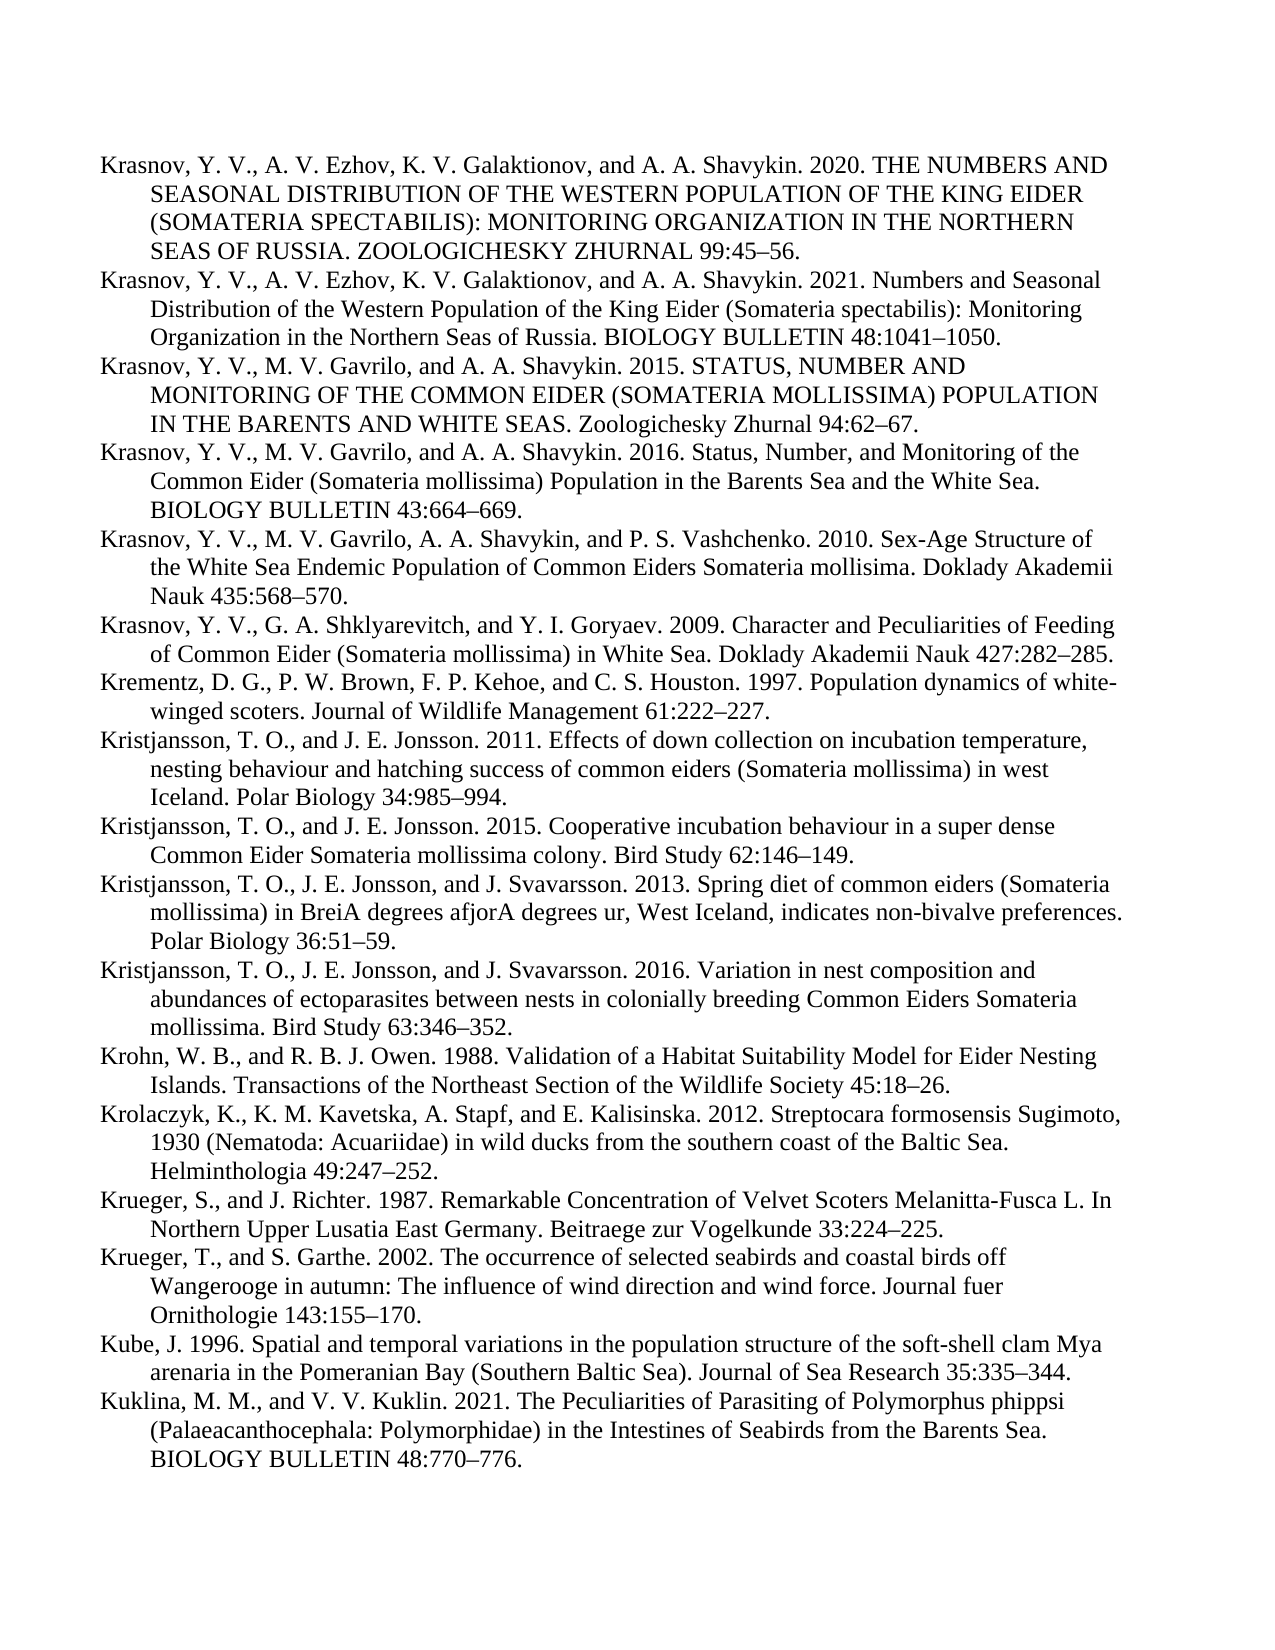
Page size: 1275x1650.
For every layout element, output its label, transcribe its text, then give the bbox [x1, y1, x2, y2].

text Kristjansson, T. O., J. E. Jonsson, and J. Svavarsson. 2013. Spring diet of common eiders (Somateria mollissima) in BreiA degrees afjorA degrees ur, West Iceland, indicates non-bivalve preferences. Polar Biology 36:51–59. [100, 869, 1125, 955]
text Krementz, D. G., P. W. Brown, F. P. Kehoe, and C. S. Houston. 1997. Population dynamics of white-winged scoters. Journal of Wildlife Management 61:222–227. [100, 667, 1125, 725]
text Krasnov, Y. V., M. V. Gavrilo, and A. A. Shavykin. 2015. STATUS, NUMBER AND MONITORING OF THE COMMON EIDER (SOMATERIA MOLLISSIMA) POPULATION IN THE BARENTS AND WHITE SEAS. Zoologichesky Zhurnal 94:62–67. [100, 351, 1125, 437]
text Krasnov, Y. V., M. V. Gavrilo, and A. A. Shavykin. 2016. Status, Number, and Monitoring of the Common Eider (Somateria mollissima) Population in the Barents Sea and the White Sea. BIOLOGY BULLETIN 43:664–669. [100, 437, 1125, 524]
text Krohn, W. B., and R. B. J. Owen. 1988. Validation of a Habitat Suitability Model for Eider Nesting Islands. Transactions of the Northeast Section of the Wildlife Society 45:18–26. [100, 1041, 1125, 1099]
text Krasnov, Y. V., G. A. Shklyarevitch, and Y. I. Goryaev. 2009. Character and Peculiarities of Feeding of Common Eider (Somateria mollissima) in White Sea. Doklady Akademii Nauk 427:282–285. [100, 610, 1125, 667]
text Kube, J. 1996. Spatial and temporal variations in the population structure of the soft-shell clam Mya arenaria in the Pomeranian Bay (Southern Baltic Sea). Journal of Sea Research 35:335–344. [100, 1329, 1125, 1386]
text Kuklina, M. M., and V. V. Kuklin. 2021. The Peculiarities of Parasiting of Polymorphus phippsi (Palaeacanthocephala: Polymorphidae) in the Intestines of Seabirds from the Barents Sea. BIOLOGY BULLETIN 48:770–776. [100, 1386, 1125, 1472]
text Krasnov, Y. V., A. V. Ezhov, K. V. Galaktionov, and A. A. Shavykin. 2021. Numbers and Seasonal Distribution of the Western Population of the King Eider (Somateria spectabilis): Monitoring Organization in the Northern Seas of Russia. BIOLOGY BULLETIN 48:1041–1050. [100, 265, 1125, 351]
text Krolaczyk, K., K. M. Kavetska, A. Stapf, and E. Kalisinska. 2012. Streptocara formosensis Sugimoto, 1930 (Nematoda: Acuariidae) in wild ducks from the southern coast of the Baltic Sea. Helminthologia 49:247–252. [100, 1099, 1125, 1185]
text Krasnov, Y. V., A. V. Ezhov, K. V. Galaktionov, and A. A. Shavykin. 2020. THE NUMBERS AND SEASONAL DISTRIBUTION OF THE WESTERN POPULATION OF THE KING EIDER (SOMATERIA SPECTABILIS): MONITORING ORGANIZATION IN THE NORTHERN SEAS OF RUSSIA. ZOOLOGICHESKY ZHURNAL 99:45–56. [100, 150, 1125, 265]
text Krueger, S., and J. Richter. 1987. Remarkable Concentration of Velvet Scoters Melanitta-Fusca L. In Northern Upper Lusatia East Germany. Beitraege zur Vogelkunde 33:224–225. [100, 1185, 1125, 1242]
text Kristjansson, T. O., and J. E. Jonsson. 2015. Cooperative incubation behaviour in a super dense Common Eider Somateria mollissima colony. Bird Study 62:146–149. [100, 811, 1125, 869]
text Kristjansson, T. O., J. E. Jonsson, and J. Svavarsson. 2016. Variation in nest composition and abundances of ectoparasites between nests in colonially breeding Common Eiders Somateria mollissima. Bird Study 63:346–352. [100, 955, 1125, 1041]
text Kristjansson, T. O., and J. E. Jonsson. 2011. Effects of down collection on incubation temperature, nesting behaviour and hatching success of common eiders (Somateria mollissima) in west Iceland. Polar Biology 34:985–994. [100, 725, 1125, 811]
text Krueger, T., and S. Garthe. 2002. The occurrence of selected seabirds and coastal birds off Wangerooge in autumn: The influence of wind direction and wind force. Journal fuer Ornithologie 143:155–170. [100, 1242, 1125, 1329]
text Krasnov, Y. V., M. V. Gavrilo, A. A. Shavykin, and P. S. Vashchenko. 2010. Sex-Age Structure of the White Sea Endemic Population of Common Eiders Somateria mollisima. Doklady Akademii Nauk 435:568–570. [100, 524, 1125, 610]
